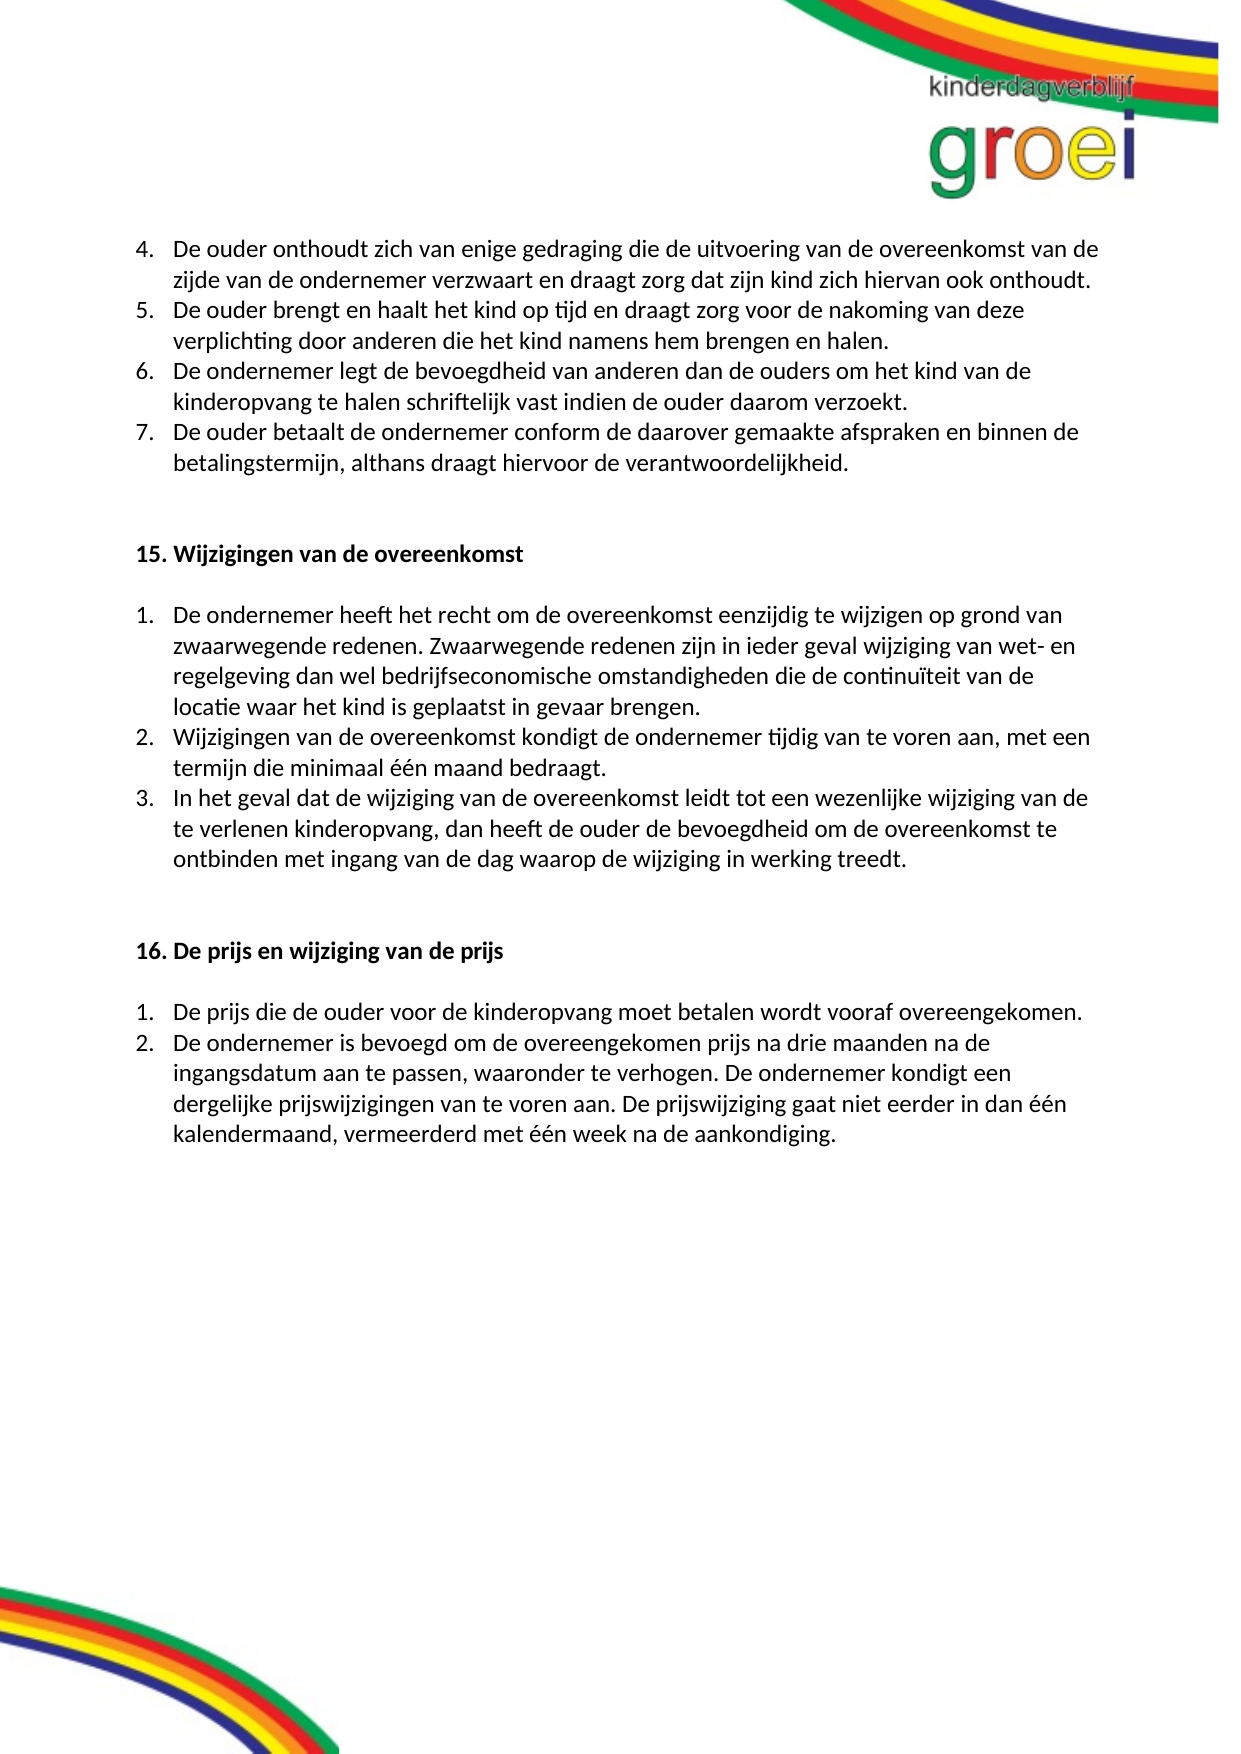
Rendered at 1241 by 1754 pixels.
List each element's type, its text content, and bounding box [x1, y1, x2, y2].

list De ouder onthoudt zich van enige gedraging die de uitvoering van de overeenkomst van de zijde van de ondernemer verzwaart en draagt zorg dat zijn kind zich hiervan ook onthoudt. [135, 233, 1103, 294]
picture [777, 0, 1219, 201]
picture [0, 1522, 340, 1754]
list De ondernemer is bevoegd om de overeengekomen prijs na drie maanden na de ingangsdatum aan te passen, waaronder te verhogen. De ondernemer kondigt een dergelijke prijswijzigingen van te voren aan. De prijswijziging gaat niet eerder in dan één kalendermaand, vermeerderd met één week na de aankondiging. [135, 1027, 1103, 1149]
list Wijzigingen van de overeenkomst kondigt de ondernemer tijdig van te voren aan, met een termijn die minimaal één maand bedraagt. [135, 722, 1103, 783]
list In het geval dat de wijziging van de overeenkomst leidt tot een wezenlijke wijziging van de te verlenen kinderopvang, dan heeft de ouder de bevoegdheid om de overeenkomst te ontbinden met ingang van de dag waarop de wijziging in werking treedt. [135, 783, 1103, 874]
list De ouder brengt en haalt het kind op tijd en draagt zorg voor de nakoming van deze verplichting door anderen die het kind namens hem brengen en halen. [135, 294, 1103, 355]
text 16. De prijs en wijziging van de prijs [135, 935, 1103, 966]
list De ondernemer legt de bevoegdheid van anderen dan de ouders om het kind van de kinderopvang te halen schriftelijk vast indien de ouder daarom verzoekt. [135, 355, 1103, 416]
list De ondernemer heeft het recht om de overeenkomst eenzijdig te wijzigen op grond van zwaarwegende redenen. Zwaarwegende redenen zijn in ieder geval wijziging van wet- en regelgeving dan wel bedrijfseconomische omstandigheden die de continuïteit van de locatie waar het kind is geplaatst in gevaar brengen. [135, 599, 1103, 722]
list De prijs die de ouder voor de kinderopvang moet betalen wordt vooraf overeengekomen. [135, 996, 1103, 1027]
list De ouder betaalt de ondernemer conform de daarover gemaakte afspraken en binnen de betalingstermijn, althans draagt hiervoor de verantwoordelijkheid. [135, 416, 1103, 477]
text 15. Wijzigingen van de overeenkomst [135, 538, 1103, 569]
